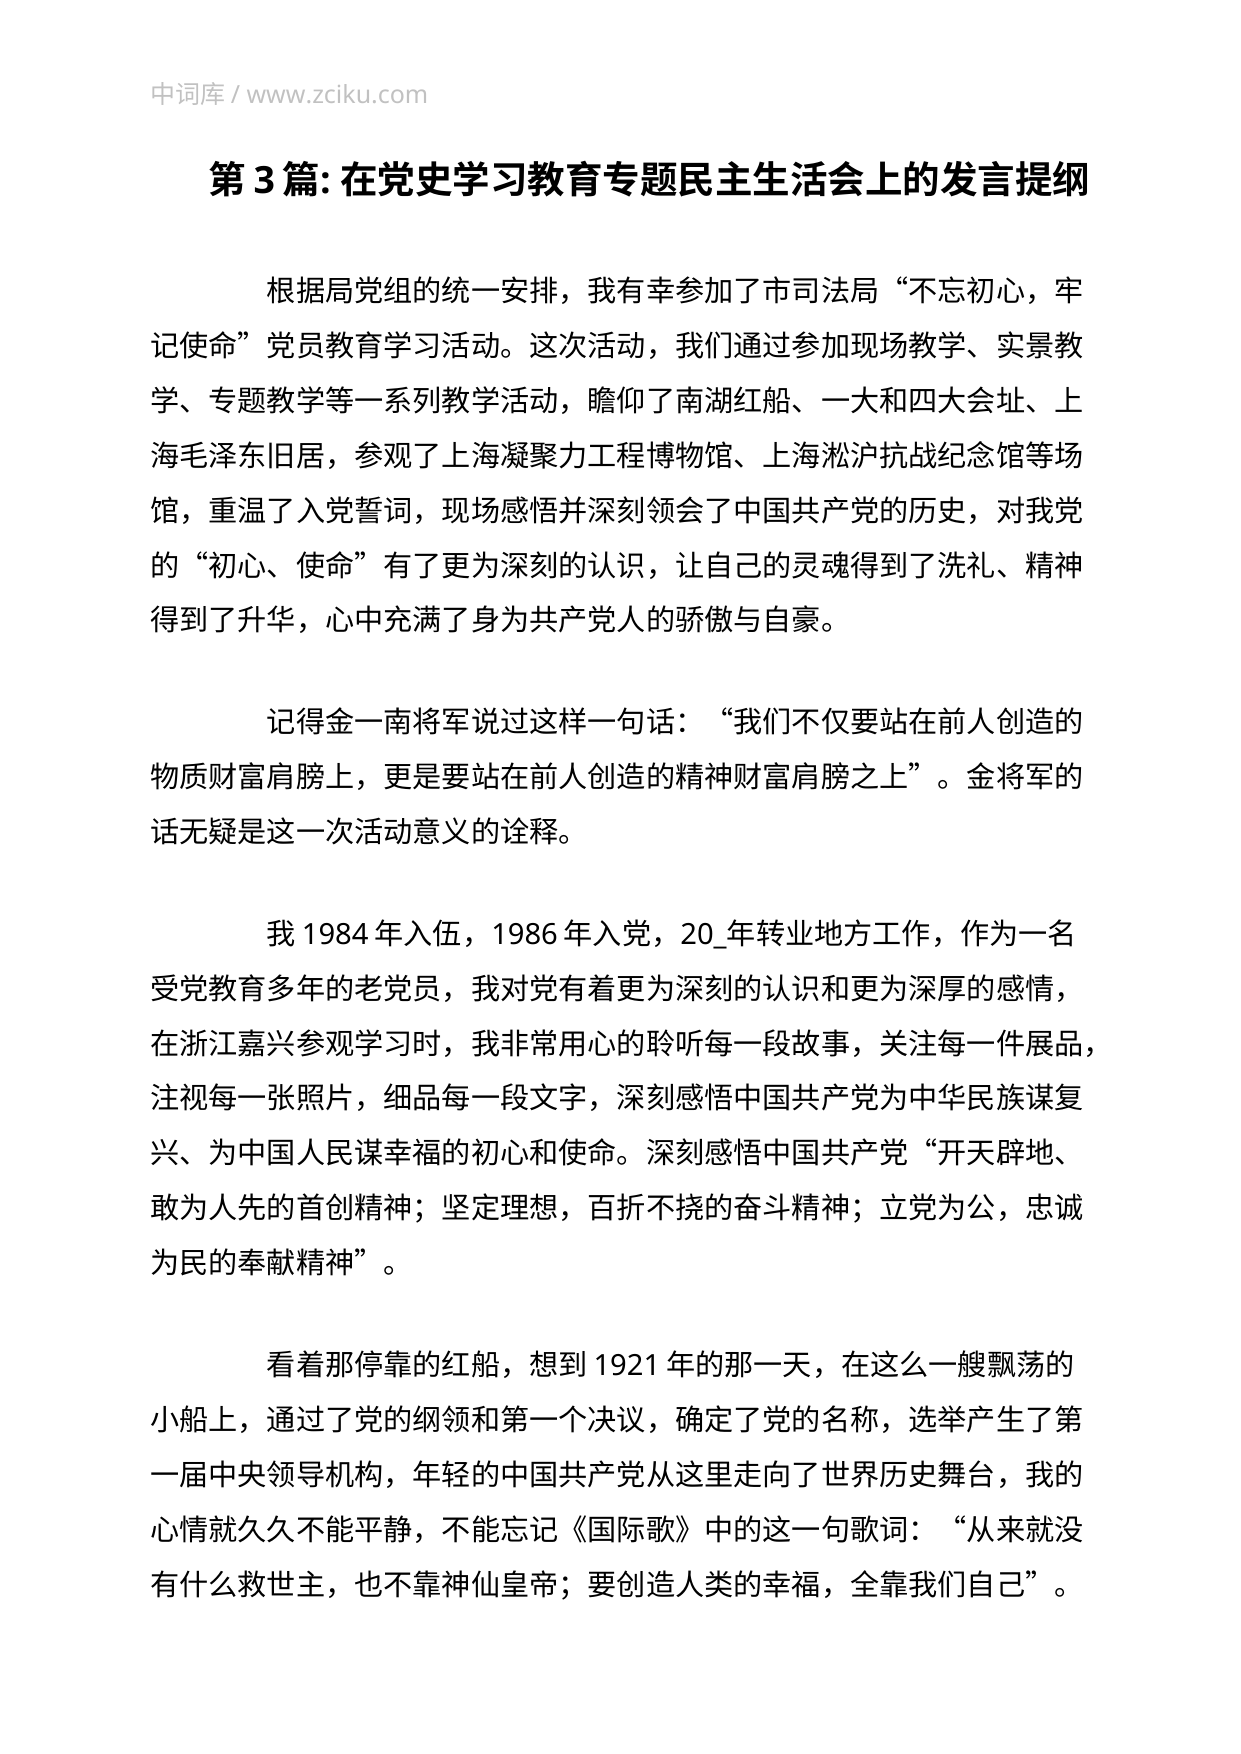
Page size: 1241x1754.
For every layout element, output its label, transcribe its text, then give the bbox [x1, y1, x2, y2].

text 根据局党组的统一安排，我有幸参加了市司法局“不忘初心，牢记使命”党员教育学习活动。这次活动，我们通过参加现场教学、实景教学、专题教学等一系列教学活动，瞻仰了南湖红船、一大和四大会址、上海毛泽东旧居，参观了上海凝聚力工程博物馆、上海淞沪抗战纪念馆等场馆，重温了入党誓词，现场感悟并深刻领会了中国共产党的历史，对我党的“初心、使命”有了更为深刻的认识，让自己的灵魂得到了洗礼、精神得到了升华，心中充满了身为共产党人的骄傲与自豪。 [150, 268, 1090, 639]
text 我1984年入伍，1986年入党，20_年转业地方工作，作为一名受党教育多年的老党员，我对党有着更为深刻的认识和更为深厚的感情，在浙江嘉兴参观学习时，我非常用心的聆听每一段故事，关注每一件展品，注视每一张照片，细品每一段文字，深刻感悟中国共产党为中华民族谋复兴、为中国人民谋幸福的初心和使命。深刻感悟中国共产党“开天辟地、敢为人先的首创精神；坚定理想，百折不挠的奋斗精神；立党为公，忠诚为民的奉献精神”。 [150, 910, 1090, 1282]
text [150, 1342, 1090, 1603]
text 第3篇: 在党史学习教育专题民主生活会上的发言提纲 [150, 150, 1090, 204]
text 记得金一南将军说过这样一句话：“我们不仅要站在前人创造的物质财富肩膀上，更是要站在前人创造的精神财富肩膀之上”。金将军的话无疑是这一次活动意义的诠释。 [150, 699, 1090, 851]
